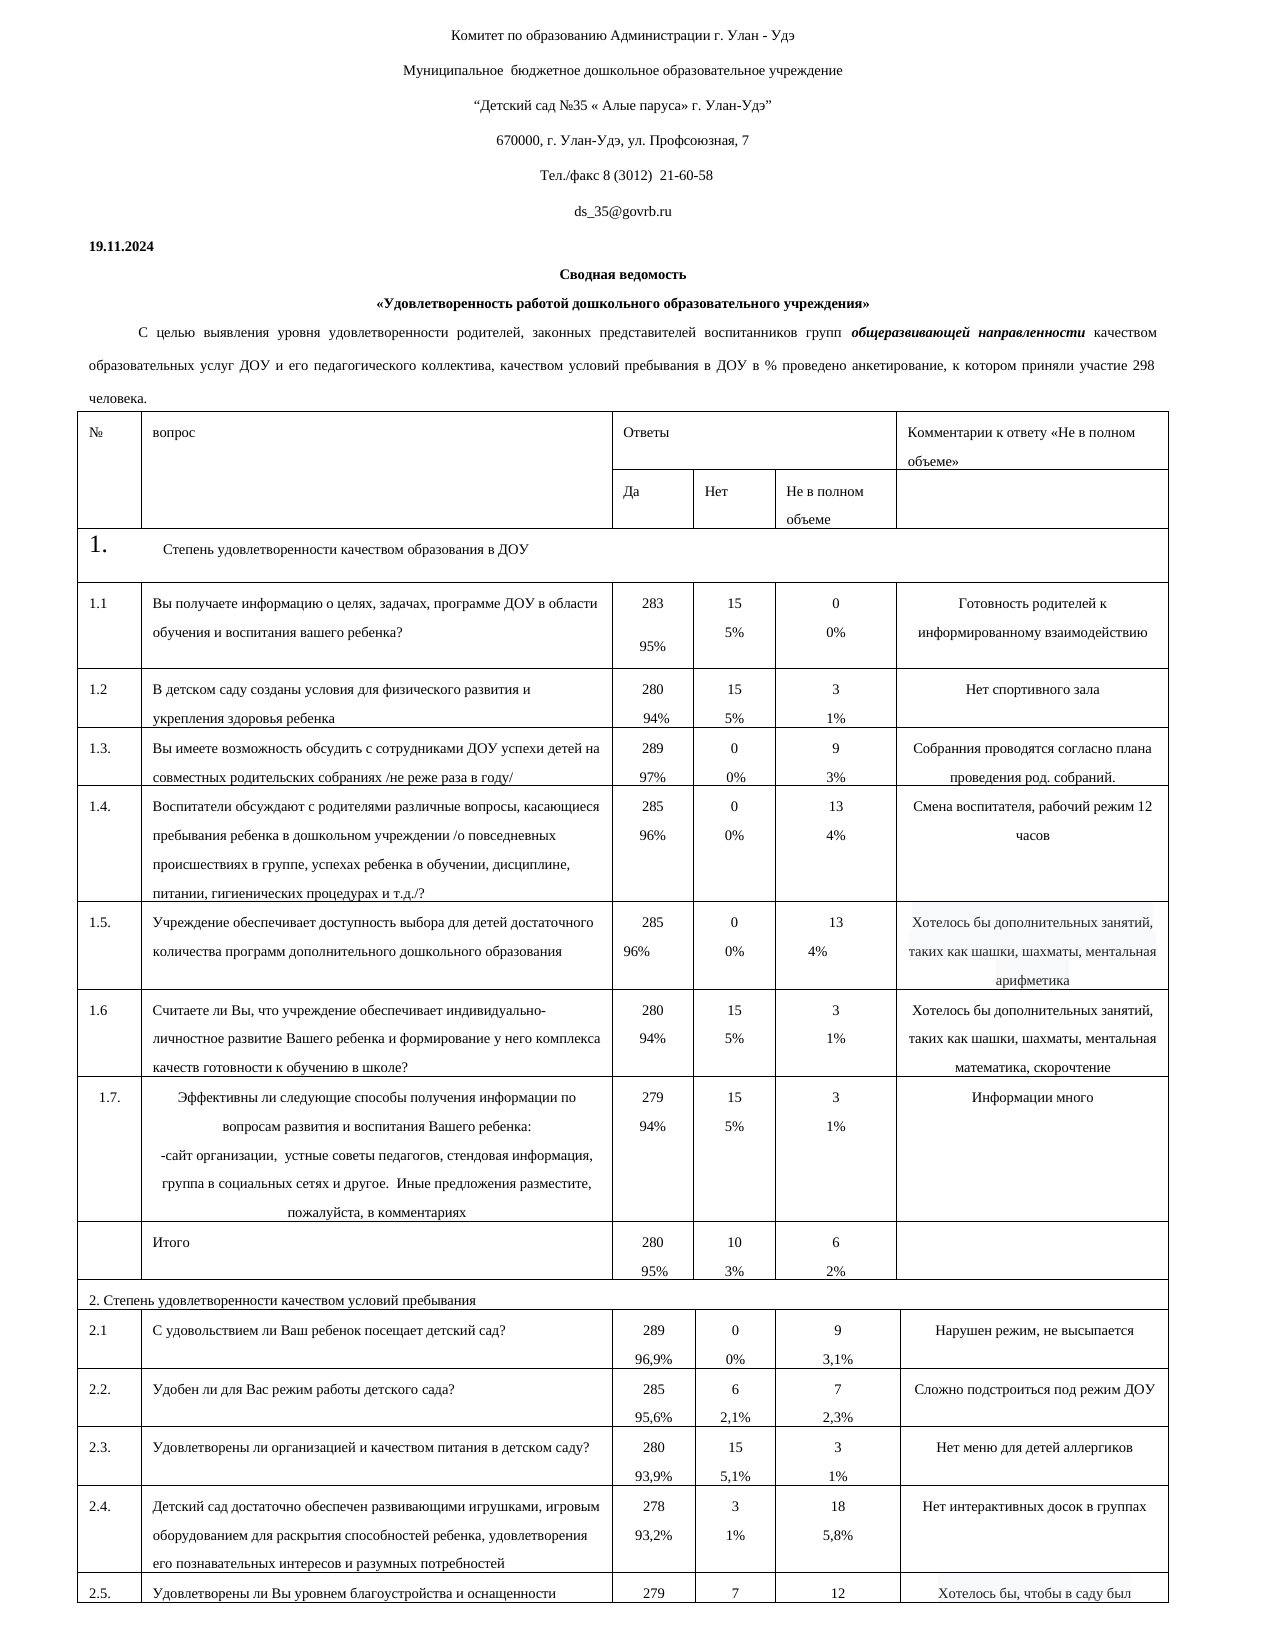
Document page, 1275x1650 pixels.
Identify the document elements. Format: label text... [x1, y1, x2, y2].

text С целью выявления уровня удовлетворенности родителей, законных представителей воспитанников групп общеразвивающей направленности качеством образовательных услуг ДОУ и его педагогического коллектива, качеством условий пребывания в ДОУ в % проведено анкетирование, к котором приняли участие 298 человека. [88, 312, 1157, 406]
table_cell Учреждение обеспечивает доступность выбора для детей достаточного количества программ дополнительного дошкольного образования [142, 902, 612, 988]
table_cell 285 96% [613, 902, 693, 988]
table_cell Нет [694, 470, 775, 528]
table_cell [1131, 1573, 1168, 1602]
table_cell Хотелось бы дополнительных занятий, таких как шашки, шахматы, ментальная математика, скорочтение [897, 990, 1168, 1076]
table_cell Удобен ли для Вас режим работы детского сада? [142, 1369, 612, 1426]
table_cell 9 3% [776, 728, 896, 785]
table_cell Нет интерактивных досок в группах [901, 1486, 1168, 1572]
table_header Комментарии к ответу «Не в полном объеме» [897, 412, 1168, 469]
table_cell 18 5,8% [776, 1486, 900, 1572]
table_cell 3 1% [776, 1427, 900, 1484]
table_cell Воспитатели обсуждают с родителями различные вопросы, касающиеся пребывания ребенка в дошкольном учреждении /о повседневных происшествиях в группе, успехах ребенка в обучении, дисциплине, питании, гигиенических процедурах и т.д./? [142, 786, 612, 901]
table_cell 9 3,1% [776, 1310, 900, 1367]
table_cell Эффективны ли следующие способы получения информации по вопросам развития и воспитания Вашего ребенка: -сайт организации, устные советы педагогов, стендовая информация, группа в социальных сетях и другое. Иные предложения разместите, пожалуйста, в комментариях [142, 1077, 612, 1221]
table_cell Вы имеете возможность обсудить с сотрудниками ДОУ успехи детей на совместных родительских собраниях /не реже раза в году/ [142, 728, 612, 785]
table_cell 6 2,1% [696, 1369, 775, 1426]
table_cell 13 4% [776, 902, 896, 988]
table_cell 289 96,9% [613, 1310, 695, 1367]
table_header № [78, 412, 141, 528]
table_cell 285 96% [613, 786, 693, 901]
table_cell 3 1% [776, 669, 896, 727]
table_cell 283 95% [613, 583, 693, 668]
table_cell 0 0% [694, 728, 775, 785]
table_cell 3 1% [776, 1077, 896, 1221]
table_cell Собранния проводятся согласно плана проведения род. собраний. [897, 728, 1168, 785]
table_cell 280 93,9% [613, 1427, 695, 1484]
table_cell Не в полном объеме [776, 470, 896, 528]
text “Детский сад №35 « Алые паруса» г. Улан-Удэ” [88, 85, 1157, 116]
table_cell [897, 470, 1168, 528]
table_cell 2. Степень удовлетворенности качеством условий пребывания [78, 1280, 1168, 1309]
table_cell 15 5% [694, 990, 775, 1076]
table_cell 0 0% [776, 583, 896, 668]
table_cell 285 95,6% [613, 1369, 695, 1426]
table_cell 1.1 [78, 583, 141, 668]
table_cell 13 4% [776, 786, 896, 901]
text Тел./факс 8 (3012) 21-60-58 [88, 155, 1157, 186]
table_cell 289 97% [613, 728, 693, 785]
table_cell Удовлетворены ли организацией и качеством питания в детском саду? [142, 1427, 612, 1484]
text ds_35@govrb.ru [88, 190, 1157, 221]
table_cell Сложно подстроиться под режим ДОУ [901, 1369, 1168, 1426]
table_cell 1.4. [78, 786, 141, 901]
table_cell Нет спортивного зала [897, 669, 1168, 727]
table_cell Итого [142, 1222, 612, 1279]
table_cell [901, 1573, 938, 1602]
table_cell Хотелось бы дополнительных занятий, таких как шашки, шахматы, ментальная арифметика [1069, 902, 1168, 988]
table_cell 279 93,9% [613, 1573, 695, 1602]
table_cell 2.4. [78, 1486, 141, 1572]
table_cell Хотелось бы дополнительных занятий, таких как шашки, шахматы, ментальная арифметика [897, 902, 996, 988]
text Комитет по образованию Администрации г. Улан - Удэ [88, 15, 1157, 46]
table_cell [78, 1222, 141, 1279]
table_cell 2.5. [78, 1573, 141, 1602]
table_cell 15 5% [694, 1077, 775, 1221]
table_cell 0 0% [694, 902, 775, 988]
table_cell Да [613, 470, 693, 528]
table_cell Детский сад достаточно обеспечен развивающими игрушками, игровым оборудованием для раскрытия способностей ребенка, удовлетворения его познавательных интересов и разумных потребностей [142, 1486, 612, 1572]
table_cell 280 94% [613, 669, 693, 727]
table_cell 2.1 [78, 1310, 141, 1367]
table_header вопрос [142, 412, 612, 528]
table_cell 1.5. [78, 902, 141, 988]
table_cell Нарушен режим, не высыпается [901, 1310, 1168, 1367]
table_cell 3 1% [776, 990, 896, 1076]
table_cell 10 3% [694, 1222, 775, 1279]
table_cell 280 95% [613, 1222, 693, 1279]
table_cell Нет меню для детей аллергиков [901, 1427, 1168, 1484]
text 19.11.2024 [88, 225, 1157, 254]
table_cell Степень удовлетворенности качеством образования в ДОУ [78, 529, 1168, 582]
table_cell 2.2. [78, 1369, 141, 1426]
table_cell Считаете ли Вы, что учреждение обеспечивает индивидуально-личностное развитие Вашего ребенка и формирование у него комплекса качеств готовности к обучению в школе? [142, 990, 612, 1076]
table_cell Готовность родителей к информированному взаимодействию [897, 583, 1168, 668]
text Сводная ведомость [88, 254, 1157, 283]
table_header Ответы [613, 412, 896, 469]
table_cell 7 2,3% [696, 1573, 775, 1602]
table_cell Вы получаете информацию о целях, задачах, программе ДОУ в области обучения и воспитания вашего ребенка? [142, 583, 612, 668]
table_cell 15 5,1% [696, 1427, 775, 1484]
table_cell 15 5% [694, 583, 775, 668]
table_cell В детском саду созданы условия для физического развития и укрепления здоровья ребенка [142, 669, 612, 727]
table_cell 12 3,8% [776, 1573, 900, 1602]
table_cell 2.3. [78, 1427, 141, 1484]
table_cell 7 2,3% [776, 1369, 900, 1426]
table_cell 0 0% [696, 1310, 775, 1367]
table_cell 0 0% [694, 786, 775, 901]
table_cell 6 2% [776, 1222, 896, 1279]
table_cell 1.6 [78, 990, 141, 1076]
table_cell 1.2 [78, 669, 141, 727]
table_cell 1.7. [78, 1077, 141, 1221]
table_cell Смена воспитателя, рабочий режим 12 часов [897, 786, 1168, 901]
text Муниципальное бюджетное дошкольное образовательное учреждение [88, 50, 1157, 81]
text 670000, г. Улан-Удэ, ул. Профсоюзная, 7 [88, 120, 1157, 151]
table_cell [142, 1573, 612, 1602]
table_cell С удовольствием ли Ваш ребенок посещает детский сад? [142, 1310, 612, 1367]
table_cell 1.3. [78, 728, 141, 785]
text «Удовлетворенность работой дошкольного образовательного учреждения» [88, 283, 1157, 312]
table_cell 278 93,2% [613, 1486, 695, 1572]
table_cell 280 94% [613, 990, 693, 1076]
table_cell [897, 1222, 1168, 1279]
table_cell Информации много [897, 1077, 1168, 1221]
table_cell 15 5% [694, 669, 775, 727]
table_cell 3 1% [696, 1486, 775, 1572]
table_cell 279 94% [613, 1077, 693, 1221]
